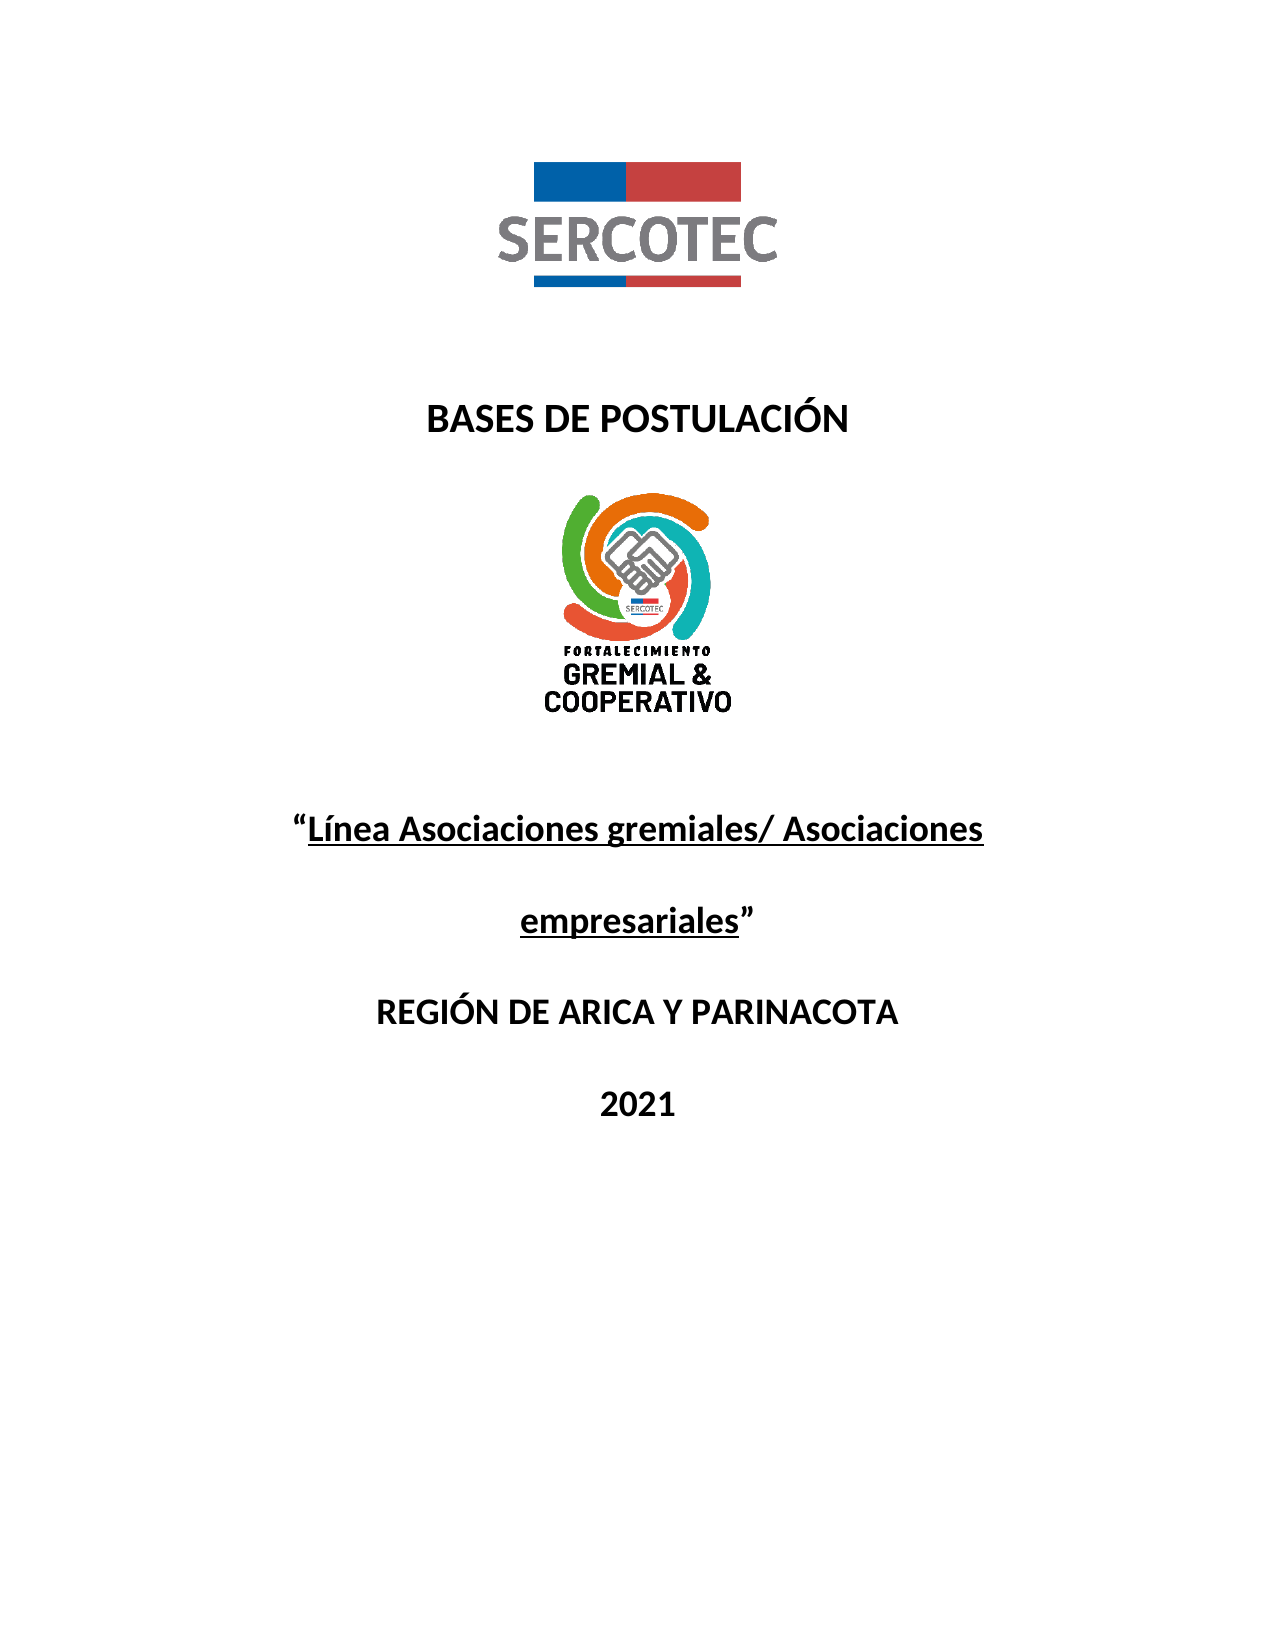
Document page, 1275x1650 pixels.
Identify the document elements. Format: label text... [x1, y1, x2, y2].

text “Línea Asociaciones gremiales/ Asociaciones empresariales” [177, 805, 1098, 942]
text BASES DE POSTULACIÓN [177, 392, 1098, 443]
text REGIÓN DE ARICA Y PARINACOTA [177, 988, 1098, 1034]
text 2021 [177, 1080, 1098, 1126]
picture [543, 493, 732, 719]
picture [489, 147, 786, 301]
